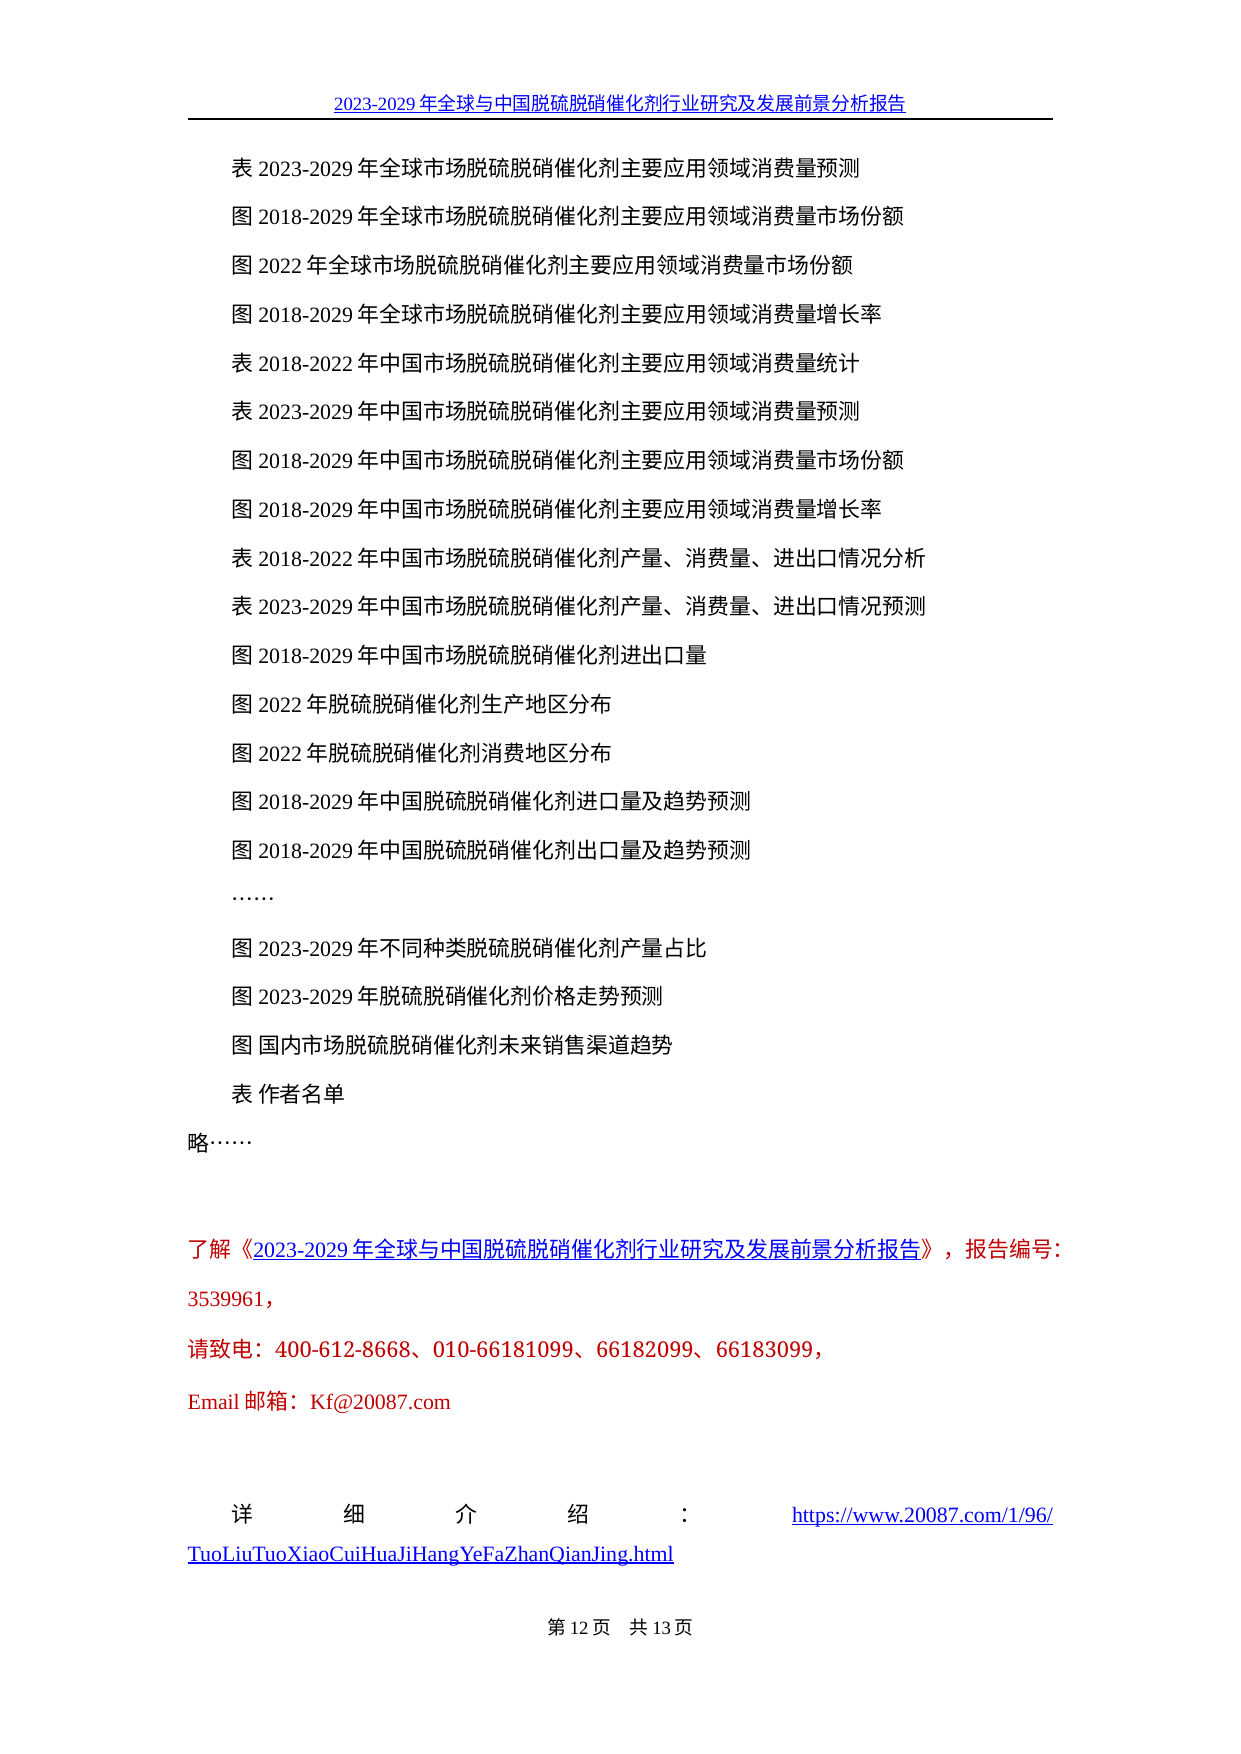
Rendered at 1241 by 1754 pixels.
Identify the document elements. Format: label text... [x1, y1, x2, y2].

text 请致电：400-612-8668、010-66181099、66182099、66183099， [187, 1332, 1053, 1364]
text 了解《2023-2029年全球与中国脱硫脱硝催化剂行业研究及发展前景分析报告》，报告编号：3539961， [187, 1232, 1053, 1313]
text 详细介绍：https://www.20087.com/1/96/TuoLiuTuoXiaoCuiHuaJiHangYeFaZhanQianJing.html [187, 1496, 1053, 1569]
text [187, 150, 1053, 1158]
text Email邮箱：Kf@20087.com [187, 1383, 1053, 1416]
